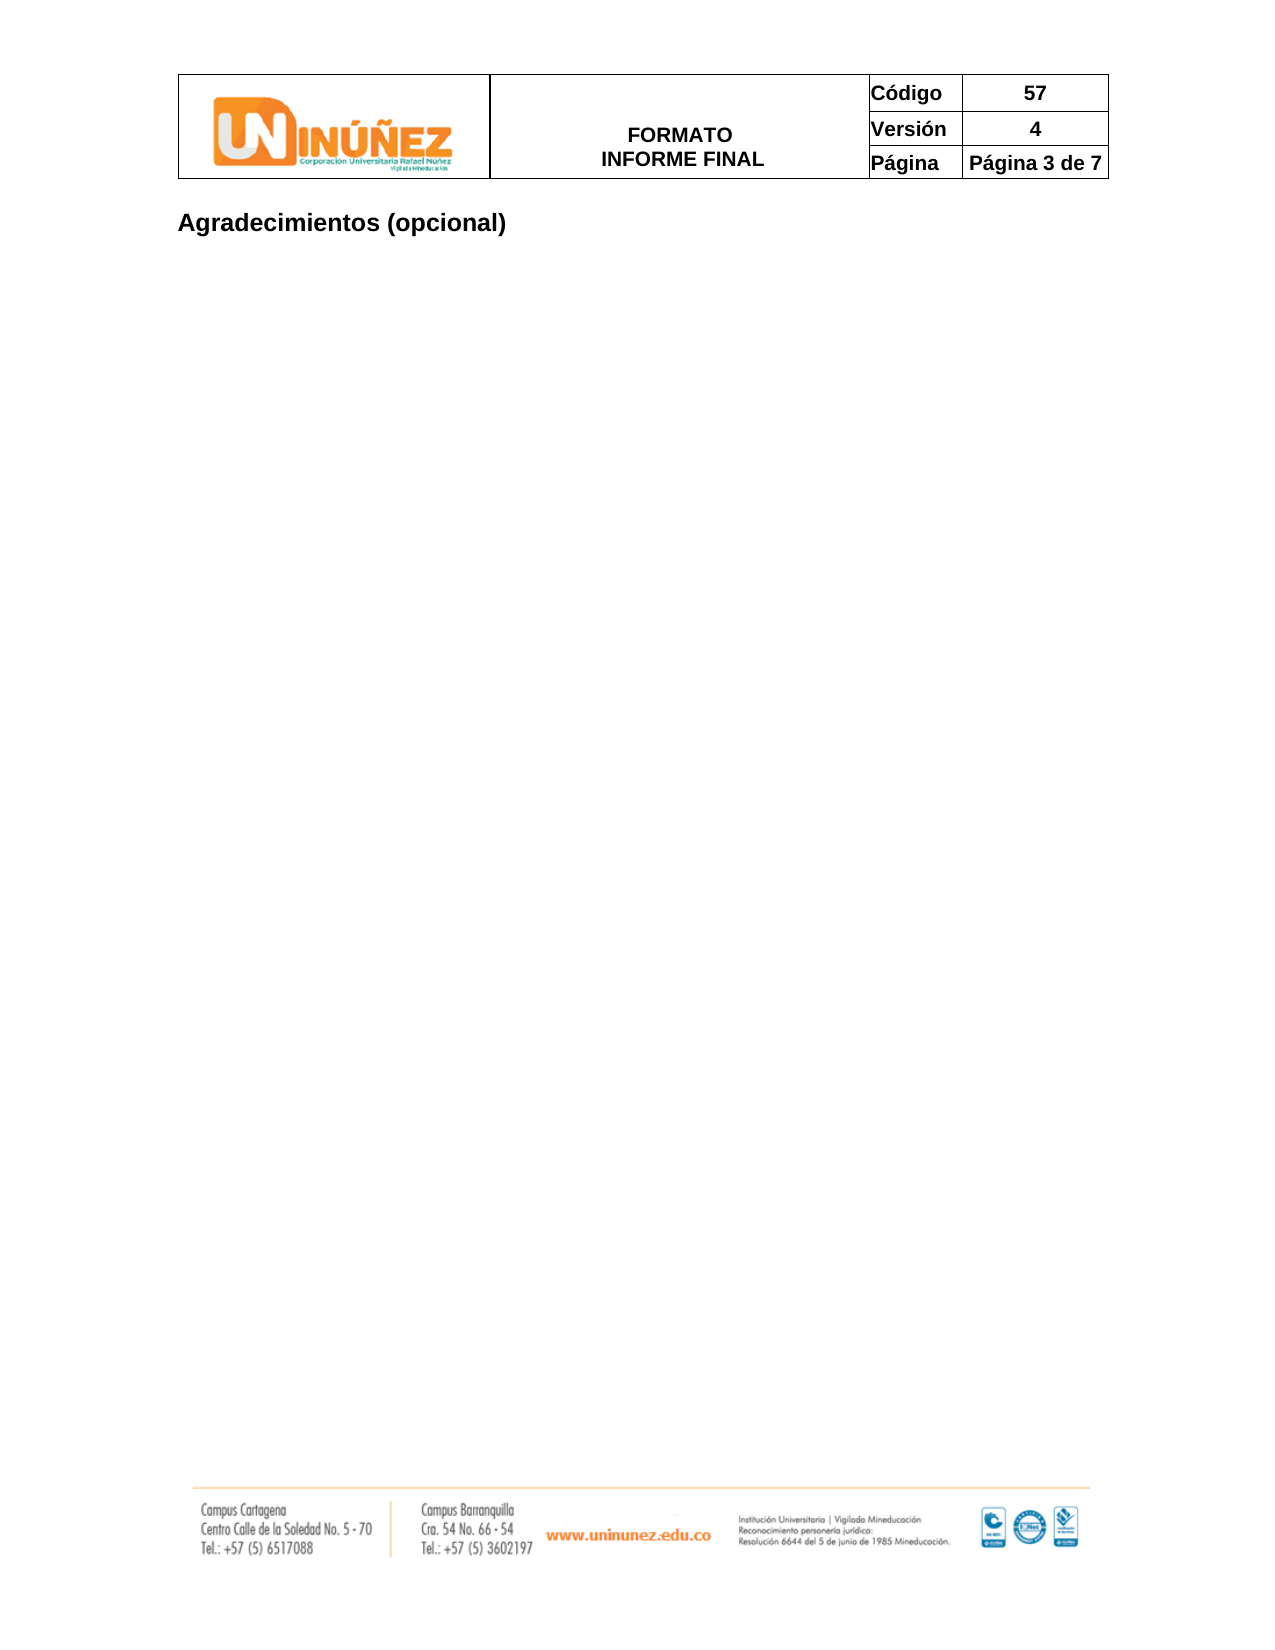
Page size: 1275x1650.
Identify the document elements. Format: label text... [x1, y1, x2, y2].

text Agradecimientos (opcional) [177, 208, 1098, 237]
picture [177, 1483, 1098, 1577]
picture [202, 81, 466, 172]
